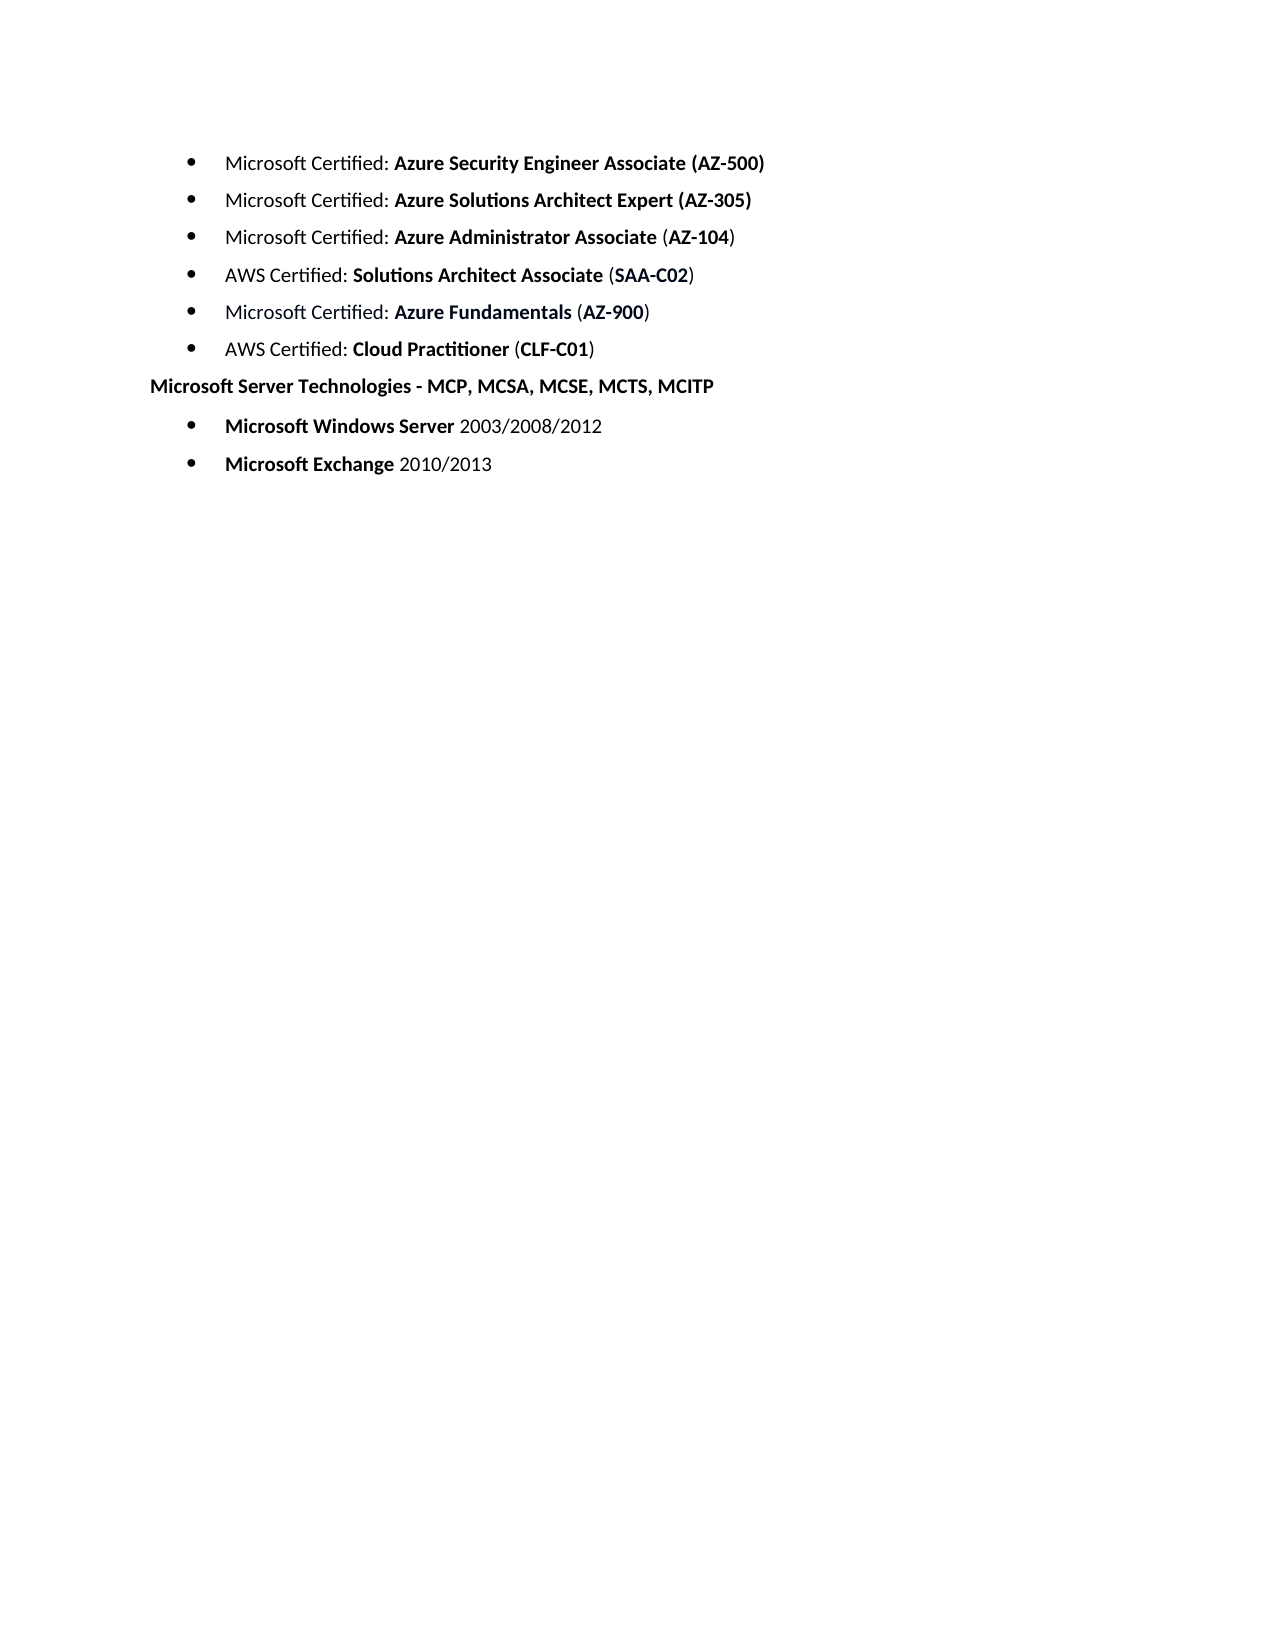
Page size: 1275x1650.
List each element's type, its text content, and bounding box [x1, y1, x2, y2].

list AWS Certified: Cloud Practitioner (CLF-C01) [187, 336, 1125, 362]
list Microsoft Certified: Azure Fundamentals (AZ-900) [187, 299, 1125, 324]
list Microsoft Certified: Azure Solutions Architect Expert (AZ-305) [187, 187, 1125, 213]
text Microsoft Server Technologies - MCP, MCSA, MCSE, MCTS, MCITP [150, 374, 1125, 399]
list AWS Certified: Solutions Architect Associate (SAA-C02) [187, 262, 1125, 287]
list Microsoft Exchange 2010/2013 [187, 451, 1125, 476]
list Microsoft Windows Server 2003/2008/2012 [187, 413, 1125, 439]
list Microsoft Certified: Azure Administrator Associate (AZ-104) [187, 224, 1125, 250]
list Microsoft Certified: Azure Security Engineer Associate (AZ-500) [187, 150, 1125, 175]
